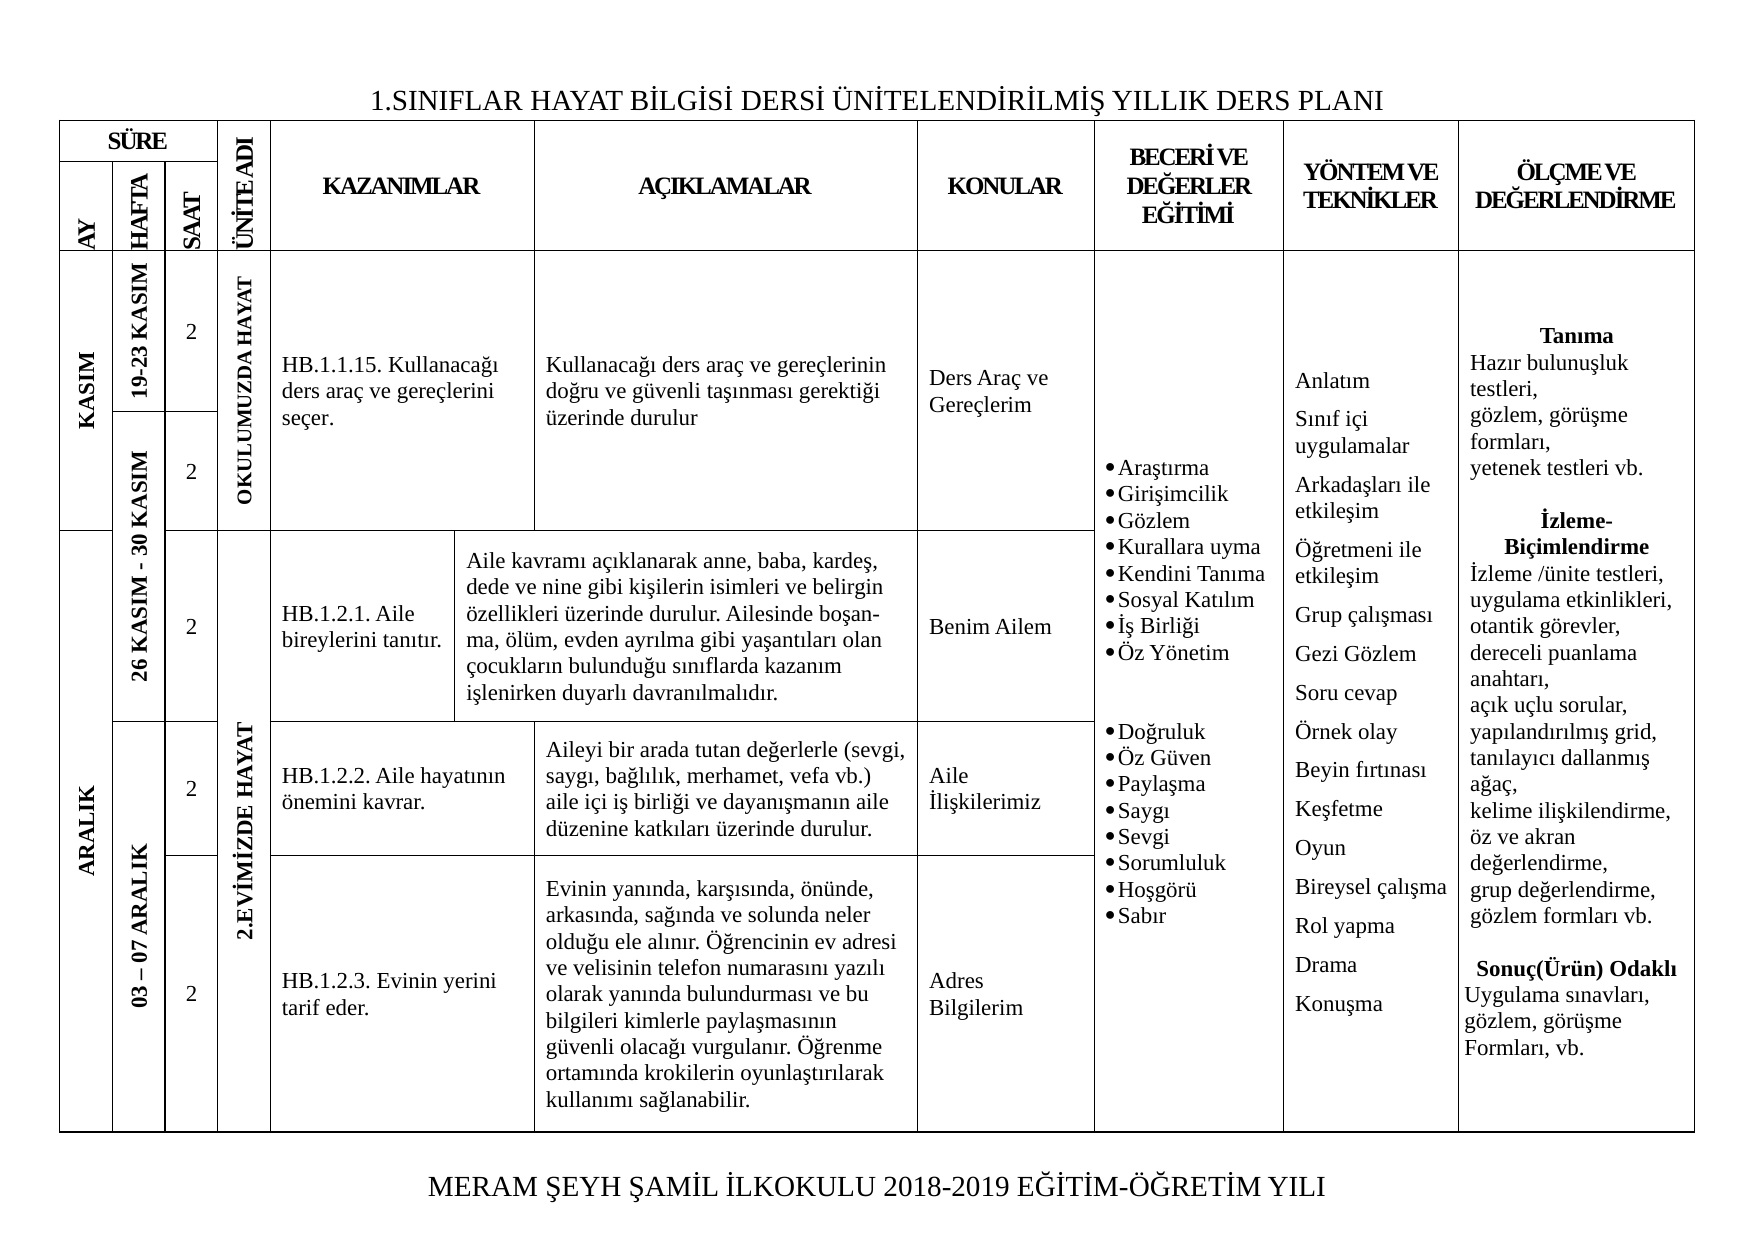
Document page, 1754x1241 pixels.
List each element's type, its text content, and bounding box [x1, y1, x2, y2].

table_cell Araştırma Girişimcilik Gözlem Kurallara uyma Kendini Tanıma Sosyal Katılım İş Birliği Öz Yönetim Doğruluk Öz Güven Paylaşma Saygı Sevgi Sorumluluk Hoşgörü Sabır [1095, 251, 1283, 1131]
table_cell 2 [166, 412, 217, 530]
table_header AÇIKLAMALAR [535, 121, 917, 250]
table_header ÜNİTE ADI [218, 121, 270, 250]
table_cell Aile kavramı açıklanarak anne, baba, kardeş, dede ve nine gibi kişilerin isimleri ve belirgin özellikleri üzerinde durulur. Ailesinde boşan-ma, ölüm, evden ayrılma gibi yaşantıları olan çocukların bulunduğu sınıflarda kazanım işlenirken duyarlı davranılmalıdır. [455, 531, 917, 721]
table_cell 2 [166, 251, 217, 411]
table_cell Benim Ailem [918, 531, 1094, 721]
text MERAM ŞEYH ŞAMİL İLKOKULU 2018-2019 EĞİTİM-ÖĞRETİM YILI [71, 1169, 1683, 1203]
table_cell 2 [166, 722, 217, 855]
table_cell 19-23 KASIM [113, 251, 164, 411]
table_cell HB.1.2.2. Aile hayatının önemini kavrar. [271, 722, 534, 855]
table_cell Kullanacağı ders araç ve gereçlerinin doğru ve güvenli taşınması gerektiği üzerinde durulur [535, 251, 917, 530]
table_header YÖNTEM VE TEKNİKLER [1284, 121, 1458, 250]
table_cell 2 [166, 856, 217, 1131]
table_header KONULAR [918, 121, 1094, 250]
table_header SÜRE [60, 121, 217, 161]
table_cell KASIM [60, 251, 112, 530]
table_cell Evinin yanında, karşısında, önünde, arkasında, sağında ve solunda neler olduğu ele alınır. Öğrencinin ev adresi ve velisinin telefon numarasını yazılı olarak yanında bulundurması ve bu bilgileri kimlerle paylaşmasının güvenli olacağı vurgulanır. Öğrenme ortamında krokilerin oyunlaştırılarak kullanımı sağlanabilir. [535, 856, 917, 1131]
table_cell AY [60, 162, 112, 250]
text 1.SINIFLAR HAYAT BİLGİSİ DERSİ ÜNİTELENDİRİLMİŞ YILLIK DERS PLANI [71, 83, 1683, 116]
table_header BECERİ VE DEĞERLER EĞİTİMİ [1095, 121, 1283, 250]
table_cell SAAT [166, 162, 217, 250]
table_cell 03 – 07 ARALIK [113, 722, 164, 1131]
table_cell Aileyi bir arada tutan değerlerle (sevgi, saygı, bağlılık, merhamet, vefa vb.) aile içi iş birliği ve dayanışmanın aile düzenine katkıları üzerinde durulur. [535, 722, 917, 855]
table_cell Aile İlişkilerimiz [918, 722, 1094, 855]
table_header KAZANIMLAR [271, 121, 534, 250]
table_cell HB.1.2.1. Aile bireylerini tanıtır. [271, 531, 454, 721]
table_cell Ders Araç ve Gereçlerim [918, 251, 1094, 530]
table_cell HB.1.1.15. Kullanacağı ders araç ve gereçlerini seçer. [271, 251, 534, 530]
table_cell 26 KASIM - 30 KASIM [113, 412, 164, 721]
table_header ÖLÇME VE DEĞERLENDİRME [1459, 121, 1694, 250]
table_cell 2 [166, 531, 217, 721]
table_cell Adres Bilgilerim [918, 856, 1094, 1131]
table_cell 2.EVİMİZDE HAYAT [218, 531, 270, 1131]
table_cell ARALIK [60, 531, 112, 1131]
table_cell OKULUMUZDA HAYAT [218, 251, 270, 530]
table_cell HB.1.2.3. Evinin yerini tarif eder. [271, 856, 534, 1131]
table_cell HAFTA [113, 162, 164, 250]
